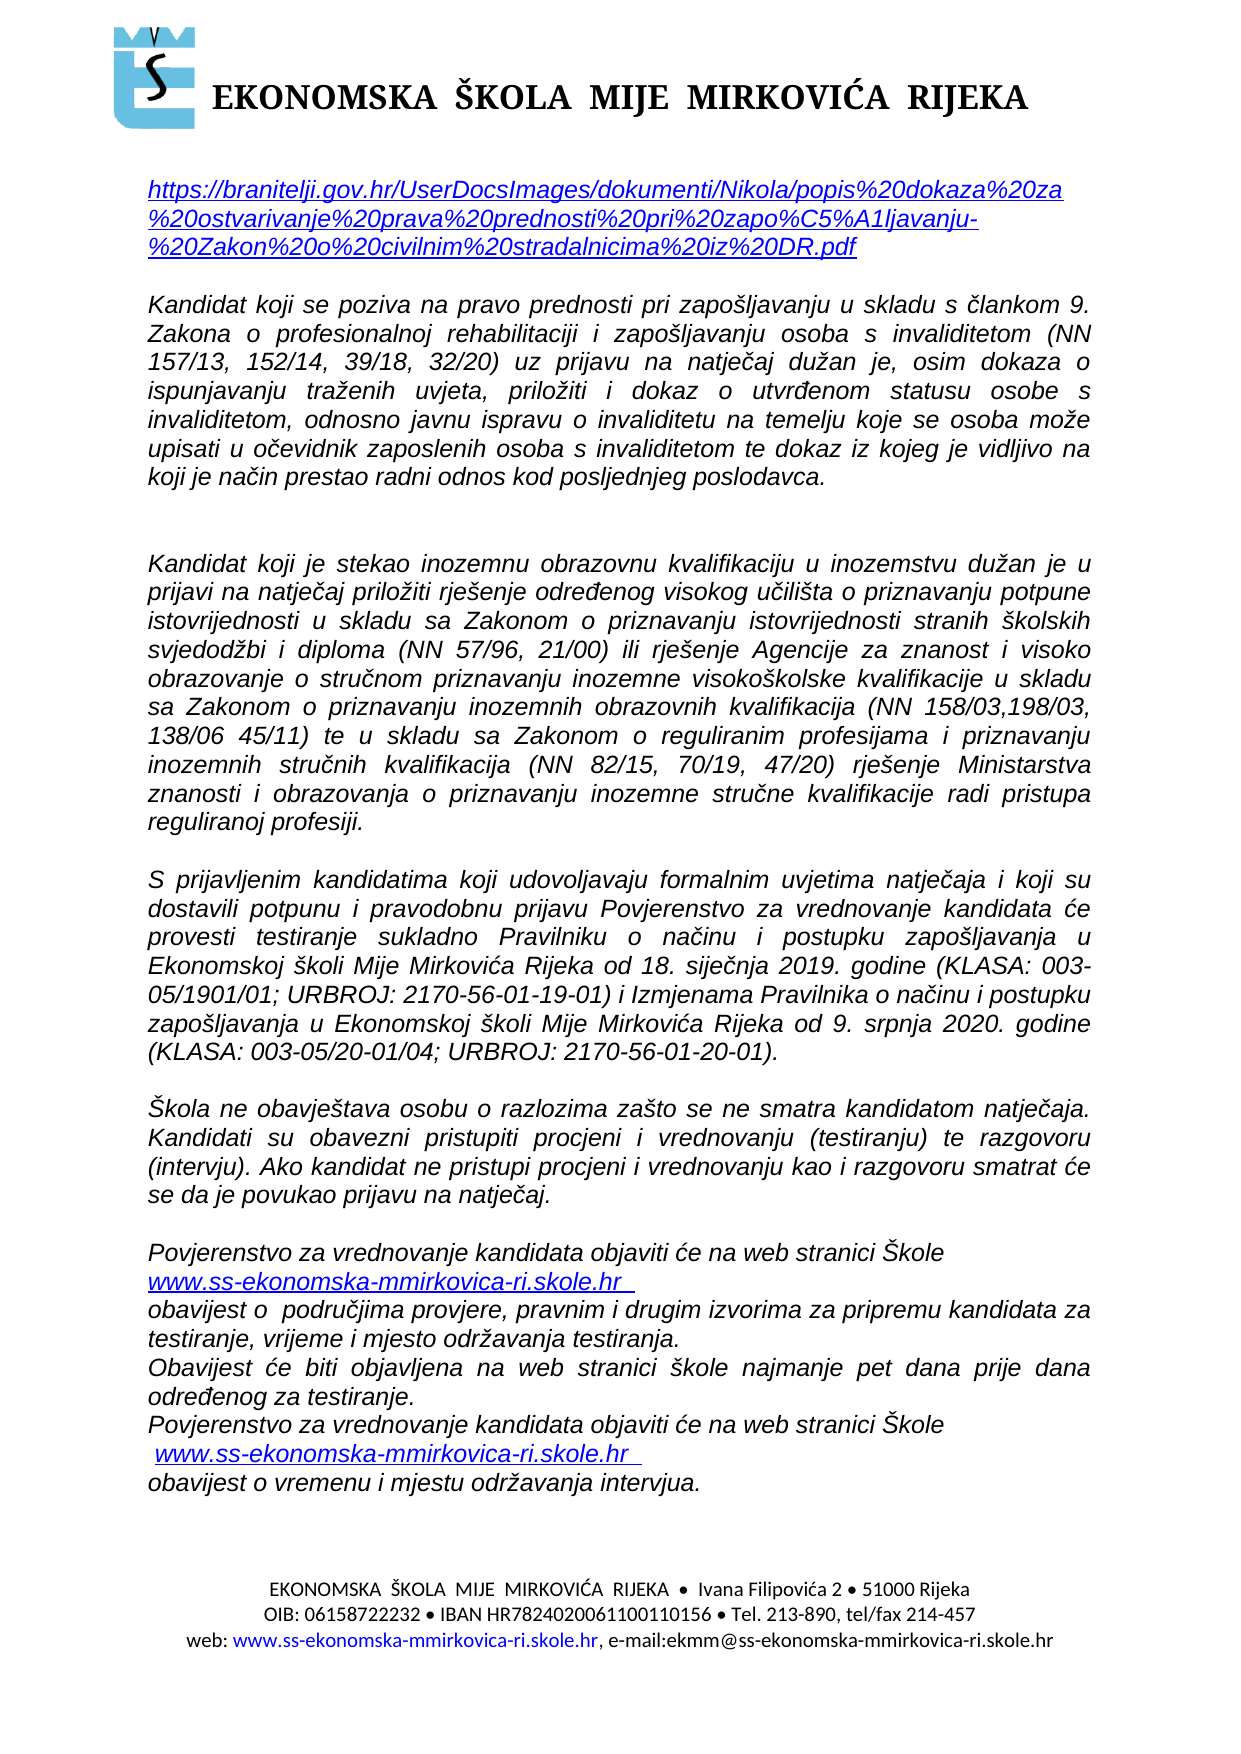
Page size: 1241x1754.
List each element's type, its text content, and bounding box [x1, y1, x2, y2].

text Kandidat koji je stekao inozemnu obrazovnu kvalifikaciju u inozemstvu dužan je u prijavi na natječaj priložiti rješenje određenog visokog učilišta o priznavanju potpune istovrijednosti u skladu sa Zakonom o priznavanju istovrijednosti stranih školskih svjedodžbi i diploma (NN 57/96, 21/00) ili rješenje Agencije za znanost i visoko obrazovanje o stručnom priznavanju inozemne visokoškolske kvalifikacije u skladu sa Zakonom o priznavanju inozemnih obrazovnih kvalifikacija (NN 158/03,198/03, 138/06 45/11) te u skladu sa Zakonom o reguliranim profesijama i priznavanju inozemnih stručnih kvalifikacija (NN 82/15, 70/19, 47/20) rješenje Ministarstva znanosti i obrazovanja o priznavanju inozemne stručne kvalifikacije radi pristupa reguliranoj profesiji. [148, 548, 1093, 836]
text Povjerenstvo za vrednovanje kandidata objaviti će na web stranici Škole [148, 1410, 1093, 1439]
text S prijavljenim kandidatima koji udovoljavaju formalnim uvjetima natječaja i koji su dostavili potpunu i pravodobnu prijavu Povjerenstvo za vrednovanje kandidata će provesti testiranje sukladno Pravilniku o načinu i postupku zapošljavanja u Ekonomskoj školi Mije Mirkovića Rijeka od 18. siječnja 2019. godine (KLASA: 003-05/1901/01; URBROJ: 2170-56-01-19-01) i Izmjenama Pravilnika o načinu i postupku zapošljavanja u Ekonomskoj školi Mije Mirkovića Rijeka od 9. srpnja 2020. godine (KLASA: 003-05/20-01/04; URBROJ: 2170-56-01-20-01). [148, 865, 1093, 1066]
text obavijest o područjima provjere, pravnim i drugim izvorima za pripremu kandidata za testiranje, vrijeme i mjesto održavanja testiranja. [148, 1295, 1093, 1353]
text www.ss-ekonomska-mmirkovica-ri.skole.hr [148, 1439, 1093, 1468]
text https://branitelji.gov.hr/UserDocsImages/dokumenti/Nikola/popis%20dokaza%20za%20ostvarivanje%20prava%20prednosti%20pri%20zapo%C5%A1ljavanju-%20Zakon%20o%20civilnim%20stradalnicima%20iz%20DR.pdf [148, 175, 1093, 261]
text Povjerenstvo za vrednovanje kandidata objaviti će na web stranici Škole [148, 1238, 1093, 1267]
text www.ss-ekonomska-mmirkovica-ri.skole.hr [148, 1267, 1093, 1295]
picture [73, 0, 243, 169]
text Kandidat koji se poziva na pravo prednosti pri zapošljavanju u skladu s člankom 9. Zakona o profesionalnoj rehabilitaciji i zapošljavanju osoba s invaliditetom (NN 157/13, 152/14, 39/18, 32/20) uz prijavu na natječaj dužan je, osim dokaza o ispunjavanju traženih uvjeta, priložiti i dokaz o utvrđenom statusu osobe s invaliditetom, odnosno javnu ispravu o invaliditetu na temelju koje se osoba može upisati u očevidnik zaposlenih osoba s invaliditetom te dokaz iz kojeg je vidljivo na koji je način prestao radni odnos kod posljednjeg poslodavca. [148, 290, 1093, 491]
text obavijest o vremenu i mjestu održavanja intervjua. [148, 1468, 1093, 1497]
text Škola ne obavještava osobu o razlozima zašto se ne smatra kandidatom natječaja. Kandidati su obavezni pristupiti procjeni i vrednovanju (testiranju) te razgovoru (intervju). Ako kandidat ne pristupi procjeni i vrednovanju kao i razgovoru smatrat će se da je povukao prijavu na natječaj. [148, 1094, 1093, 1209]
text Obavijest će biti objavljena na web stranici škole najmanje pet dana prije dana određenog za testiranje. [148, 1353, 1093, 1410]
